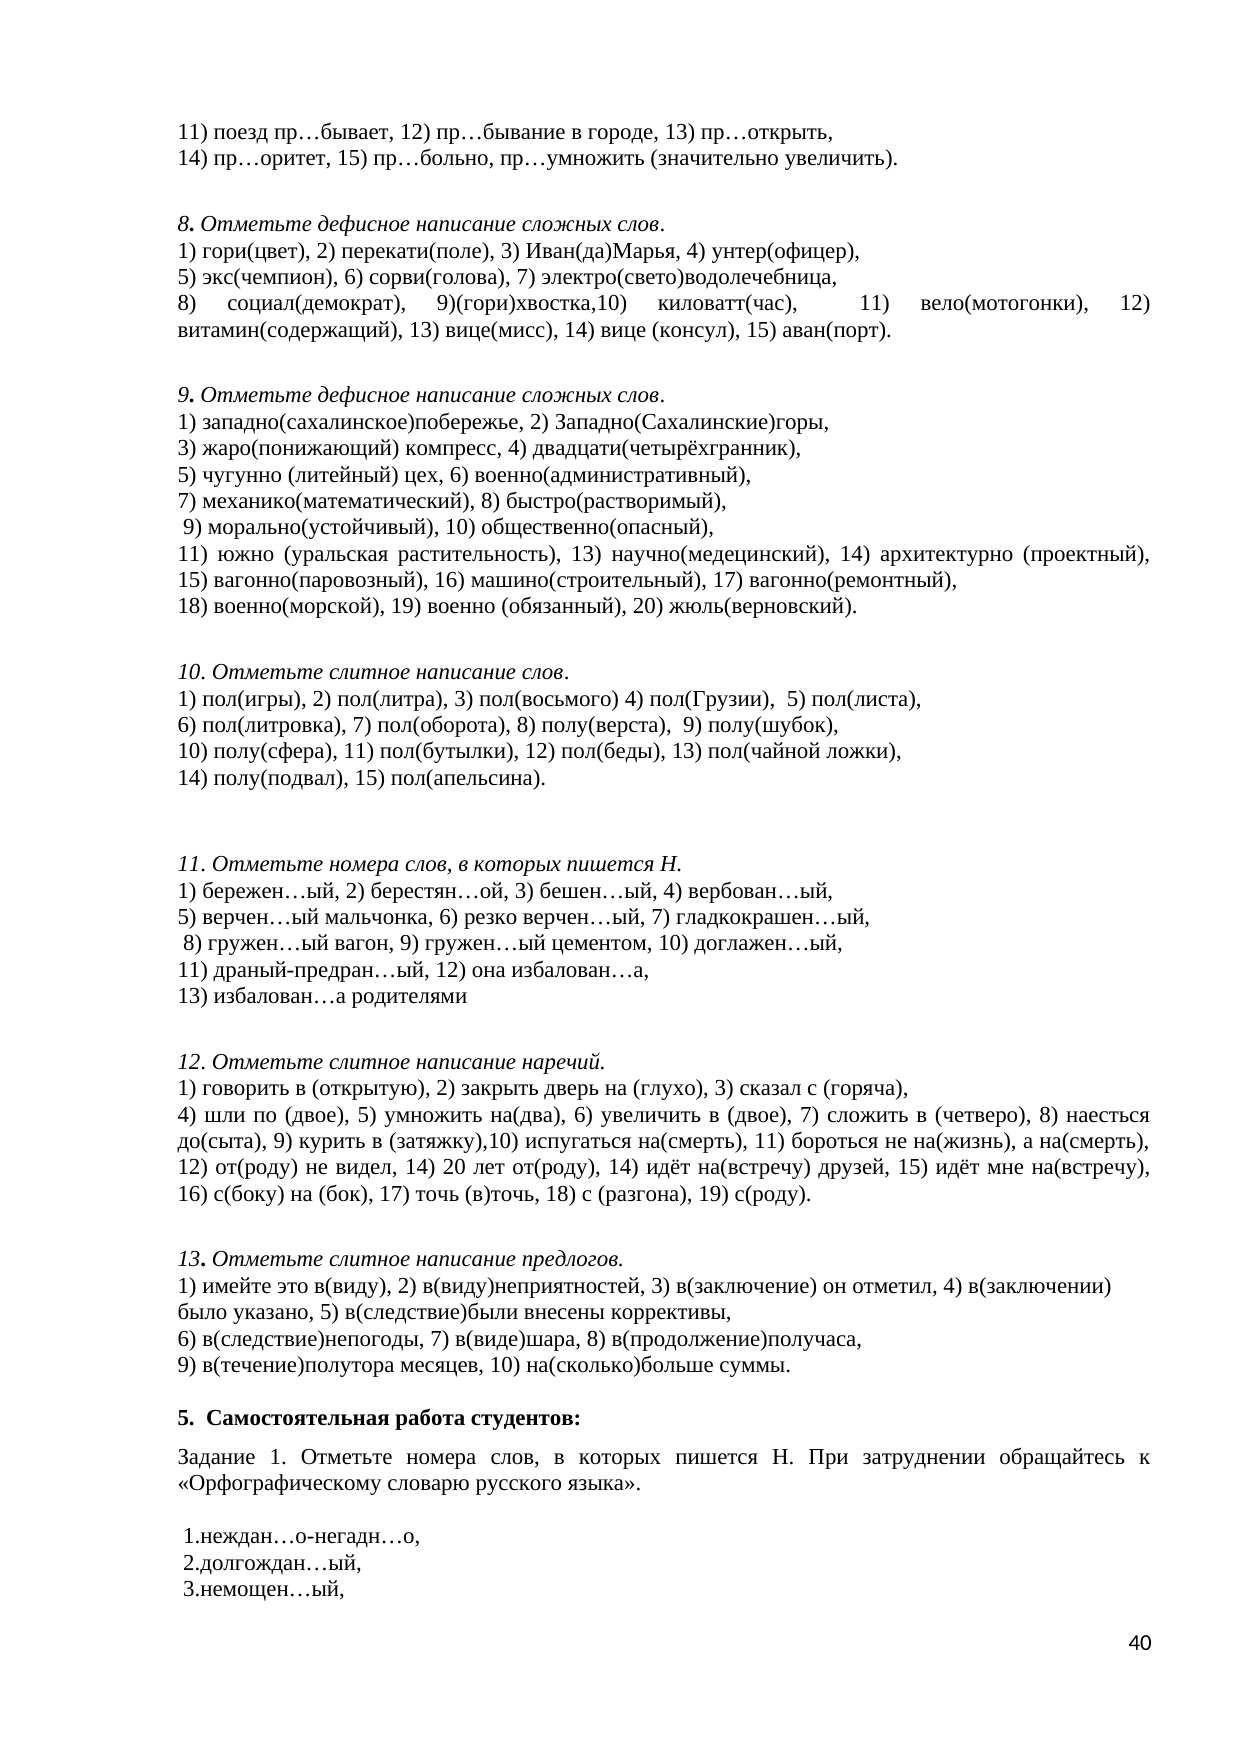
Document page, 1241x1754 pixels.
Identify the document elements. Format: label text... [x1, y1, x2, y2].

text 11. Отметьте номера слов, в которых пишется Н. [177, 850, 1152, 877]
text 1) пол(игры), 2) пол(литра), 3) пол(восьмого) 4) пол(Грузии), 5) пол(листа), [177, 684, 1152, 711]
text 10. Отметьте слитное написание слов. [177, 658, 1152, 684]
text 18) военно(морской), 19) военно (обязанный), 20) жюль(верновский). [177, 592, 1152, 619]
text 3) жаро(понижающий) компресс, 4) двадцати(четырёхгранник), [177, 434, 1152, 461]
text 4) шли по (двое), 5) умножить на(два), 6) увеличить в (двое), 7) сложить в (четверо), 8) наесться до(сыта), 9) курить в (затяжку),10) испугаться на(смерть), 11) бороться не на(жизнь), а на(смерть), 12) от(роду) не видел, 14) 20 лет от(роду), 14) идёт на(встречу) друзей, 15) идёт мне на(встречу), 16) с(боку) на (бок), 17) точь (в)точь, 18) с (разгона), 19) с(роду). [177, 1101, 1152, 1206]
text 8) гружен…ый вагон, 9) гружен…ый цементом, 10) доглажен…ый, [177, 929, 1152, 956]
text 9. Отметьте дефисное написание сложных слов. [177, 382, 1152, 408]
text 8) социал(демократ), 9)(гори)хвостка,10) киловатт(час), 11) вело(мотогонки), 12) витамин(содержащий), 13) вице(мисс), 14) вице (консул), 15) аван(порт). [177, 289, 1152, 342]
text 1) западно(сахалинское)побережье, 2) Западно(Сахалинские)горы, [177, 408, 1152, 434]
text 1) гори(цвет), 2) перекати(поле), 3) Иван(да)Марья, 4) унтер(офицер), [177, 237, 1152, 263]
text 7) механико(математический), 8) быстро(растворимый), [177, 487, 1152, 513]
text 1.неждан…о-негадн…о, [177, 1522, 1152, 1548]
text 13) избалован…а родителями [177, 982, 1152, 1008]
text 2.долгождан…ый, [177, 1548, 1152, 1575]
text 1) говорить в (открытую), 2) закрыть дверь на (глухо), 3) сказал с (горяча), [177, 1074, 1152, 1101]
text Задание 1. Отметьте номера слов, в которых пишется Н. При затруднении обращайтесь к «Орфографическому словарю русского языка». [177, 1443, 1152, 1496]
text 1) бережен…ый, 2) берестян…ой, 3) бешен…ый, 4) вербован…ый, [177, 877, 1152, 903]
text 9) морально(устойчивый), 10) общественно(опасный), [177, 513, 1152, 540]
text 9) в(течение)полутора месяцев, 10) на(сколько)больше суммы. [177, 1351, 1152, 1377]
text 5) экс(чемпион), 6) сорви(голова), 7) электро(свето)водолечебница, [177, 263, 1152, 289]
text 10) полу(сфера), 11) пол(бутылки), 12) пол(беды), 13) пол(чайной ложки), [177, 737, 1152, 764]
text 5) верчен…ый мальчонка, 6) резко верчен…ый, 7) гладкокрашен…ый, [177, 903, 1152, 929]
text 12. Отметьте слитное написание наречий. [177, 1048, 1152, 1074]
text 11) драный-предран…ый, 12) она избалован…а, [177, 956, 1152, 982]
text 14) пр…оритет, 15) пр…больно, пр…умножить (значительно увеличить). [177, 144, 1152, 171]
text 11) поезд пр…бывает, 12) пр…бывание в городе, 13) пр…открыть, [177, 118, 1152, 144]
text 14) полу(подвал), 15) пол(апельсина). [177, 764, 1152, 790]
text 6) пол(литровка), 7) пол(оборота), 8) полу(верста), 9) полу(шубок), [177, 711, 1152, 737]
text 6) в(следствие)непогоды, 7) в(виде)шара, 8) в(продолжение)получаса, [177, 1324, 1152, 1351]
text 3.немощен…ый, [177, 1575, 1152, 1601]
text 5) чугунно (литейный) цех, 6) военно(административный), [177, 461, 1152, 487]
text 1) имейте это в(виду), 2) в(виду)неприятностей, 3) в(заключение) он отметил, 4) в(заключении) было указано, 5) в(следствие)были внесены коррективы, [177, 1272, 1152, 1324]
text 8. Отметьте дефисное написание сложных слов. [177, 210, 1152, 237]
text 13. Отметьте слитное написание предлогов. [177, 1246, 1152, 1272]
text 5. Самостоятельная работа студентов: [177, 1404, 1152, 1430]
text 11) южно (уральская растительность), 13) научно(медецинский), 14) архитектурно (проектный), 15) вагонно(паровозный), 16) машино(строительный), 17) вагонно(ремонтный), [177, 540, 1152, 592]
